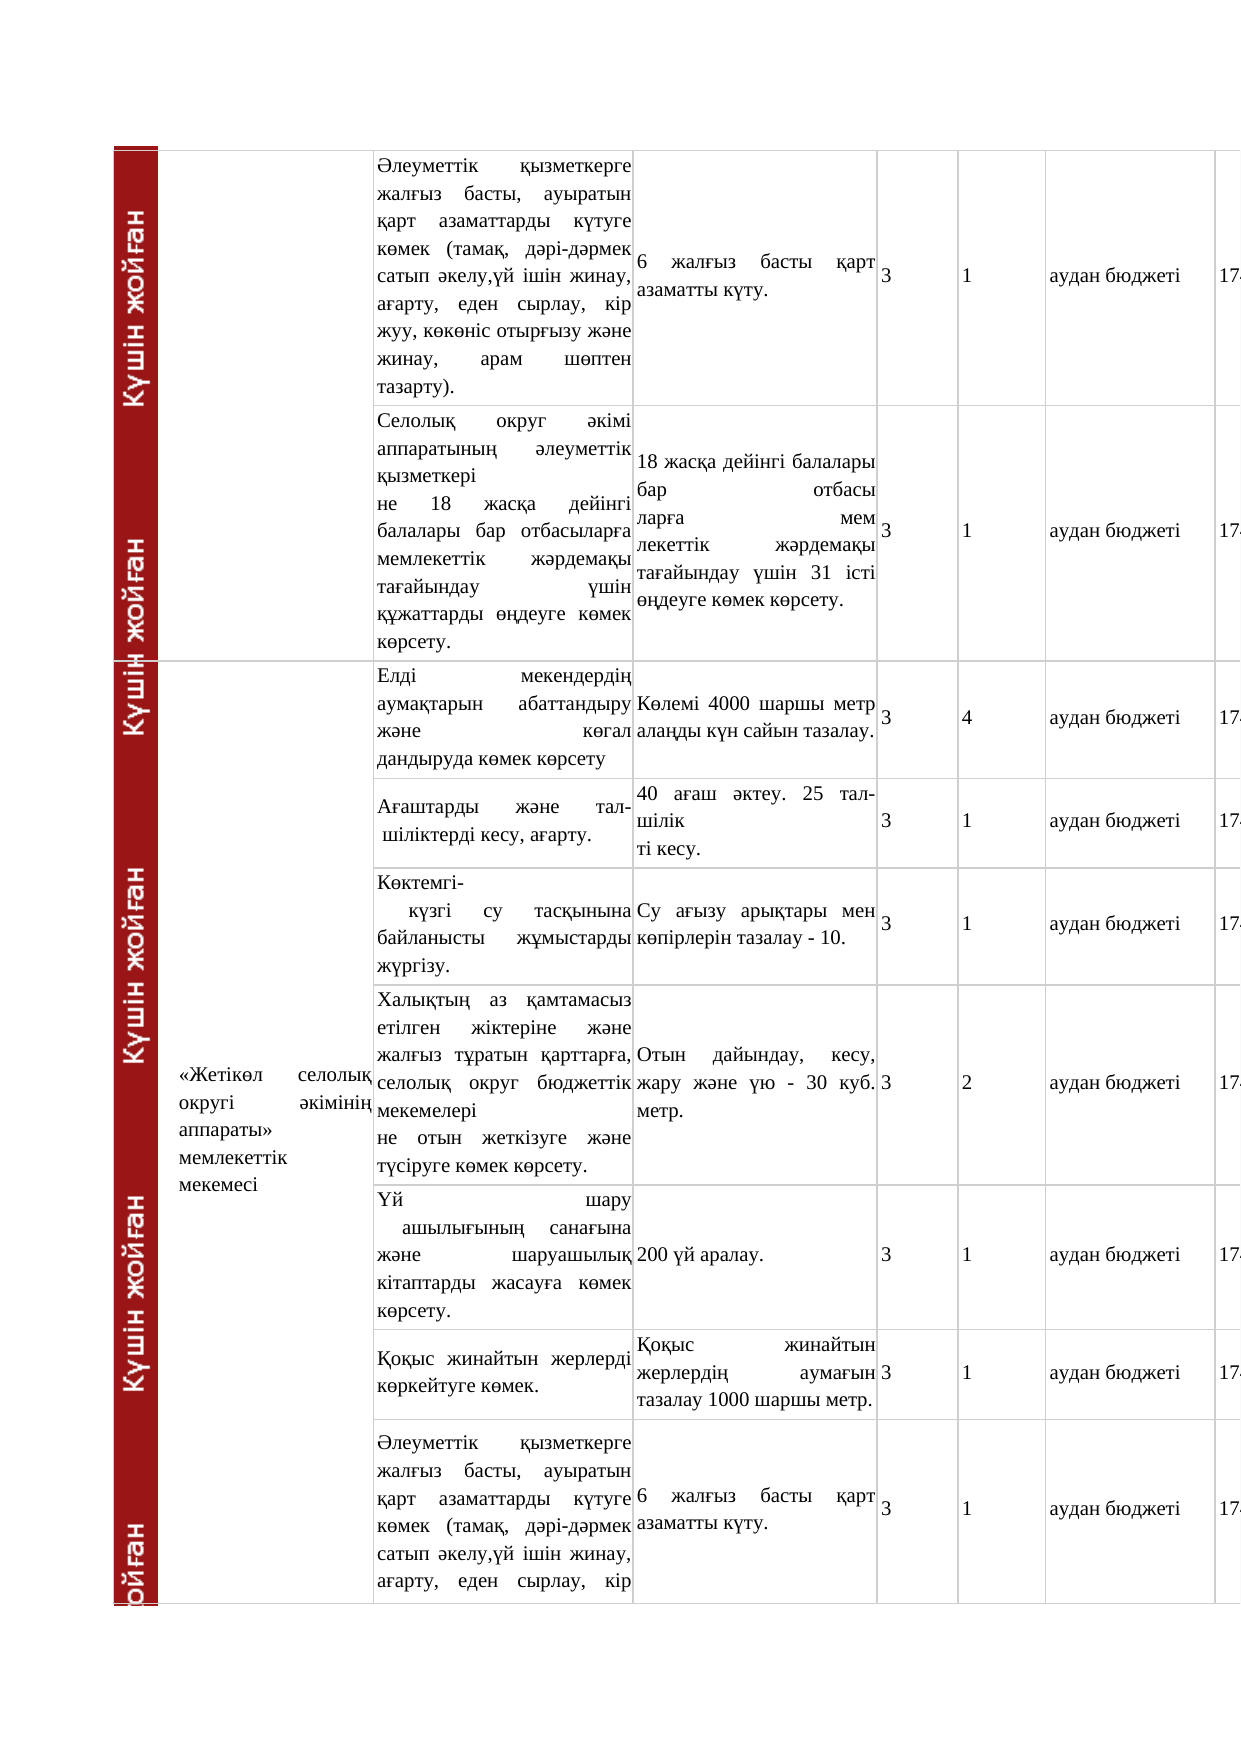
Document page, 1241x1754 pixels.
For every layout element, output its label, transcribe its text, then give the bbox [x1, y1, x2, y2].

table_cell аудан бюджеті [1046, 779, 1214, 867]
table_cell 3 [878, 1420, 957, 1603]
table_cell Селолық округ әкімі аппаратының әлеуметтік қызметкері не 18 жасқа дейінгі балалары бар отбасыларға мемлекеттік жәрдемақы тағайындау үшін құжаттарды өңдеуге көмек көрсету. [374, 406, 632, 660]
picture [114, 151, 158, 660]
table_cell Су ағызу арықтары мен көпірлерін тазалау - 10. [634, 869, 876, 984]
table_cell Көлемі 4000 шаршы метр алаңды күн сайын тазалау. [634, 662, 876, 778]
table_cell 17439 [1216, 1420, 1240, 1603]
table_cell 17439 [1216, 1186, 1240, 1329]
table_cell 17439 [1216, 1330, 1240, 1419]
table_cell аудан бюджеті [1046, 406, 1214, 660]
table_cell Халықтың аз қамтамасыз етілген жіктеріне және жалғыз тұратын қарттарға, селолық округ бюджеттік мекемелері не отын жеткізуге және түсіруге көмек көрсету. [374, 986, 632, 1184]
table_cell 1 [959, 779, 1045, 867]
table_cell 6 жалғыз басты қарт азаматты күту. [634, 1420, 876, 1603]
table_cell 3 [878, 662, 957, 778]
table_cell 1 [959, 1420, 1045, 1603]
table_cell аудан бюджеті [1046, 869, 1214, 984]
table_cell 3 [878, 406, 957, 660]
table_cell 18 жасқа дейінгі балалары бар отбасы ларға мем лекеттік жәрдемақы тағайындау үшін 31 істі өңдеуге көмек көрсету. [634, 406, 876, 660]
table_cell 3 [878, 1186, 957, 1329]
table_cell 3 [878, 1330, 957, 1419]
table_cell 17439 [1216, 662, 1240, 778]
table_cell Елді мекендердің аумақтарын абаттандыру және көгал дандыруда көмек көрсету [374, 662, 632, 778]
table_cell «Жетікөл селолық округі әкімінің аппараты» мемлекеттік мекемесі [114, 662, 373, 1603]
table_cell 17439 [1216, 406, 1240, 660]
table_cell 3 [878, 869, 957, 984]
table_cell Қоқыс жинайтын жерлердің аумағын тазалау 1000 шаршы метр. [634, 1330, 876, 1419]
table_cell Отын дайындау, кесу, жару және үю - 30 куб. метр. [634, 986, 876, 1184]
table_cell 1 [959, 1186, 1045, 1329]
table_cell аудан бюджеті [1046, 1420, 1214, 1603]
table_cell Қоқыс жинайтын жерлерді көркейтуге көмек. [374, 1330, 632, 1419]
table_cell 1 [959, 151, 1045, 405]
table_cell 2 [959, 986, 1045, 1184]
table_cell 4 [959, 662, 1045, 778]
table_cell Ағаштарды және тал- шіліктерді кесу, ағарту. [374, 779, 632, 867]
table_cell 1 [959, 1330, 1045, 1419]
table_cell 6 жалғыз басты қарт азаматты күту. [634, 151, 876, 405]
table_cell 17439 [1216, 986, 1240, 1184]
table_cell 3 [878, 779, 957, 867]
table_cell 40 ағаш әктеу. 25 тал-шілік ті кесу. [634, 779, 876, 867]
table_cell 1 [959, 406, 1045, 660]
table_cell 3 [878, 986, 957, 1184]
picture [114, 146, 158, 150]
table_cell 200 үй аралау. [634, 1186, 876, 1329]
table_cell 17439 [1216, 869, 1240, 984]
table_cell аудан бюджеті [1046, 1186, 1214, 1329]
table_cell Көктемгі- күзгі су тасқынына байланысты жұмыстарды жүргізу. [374, 869, 632, 984]
table_cell аудан бюджеті [1046, 662, 1214, 778]
table_cell 3 [878, 151, 957, 405]
table_cell 1 [959, 869, 1045, 984]
table_cell 17439 [1216, 151, 1240, 405]
table_cell Үй шару ашылығының санағына және шаруашылық кітаптарды жасауға көмек көрсету. [374, 1186, 632, 1329]
table_cell аудан бюджеті [1046, 151, 1214, 405]
table_cell аудан бюджеті [1046, 1330, 1214, 1419]
table_cell аудан бюджеті [1046, 986, 1214, 1184]
table_cell 17439 [1216, 779, 1240, 867]
